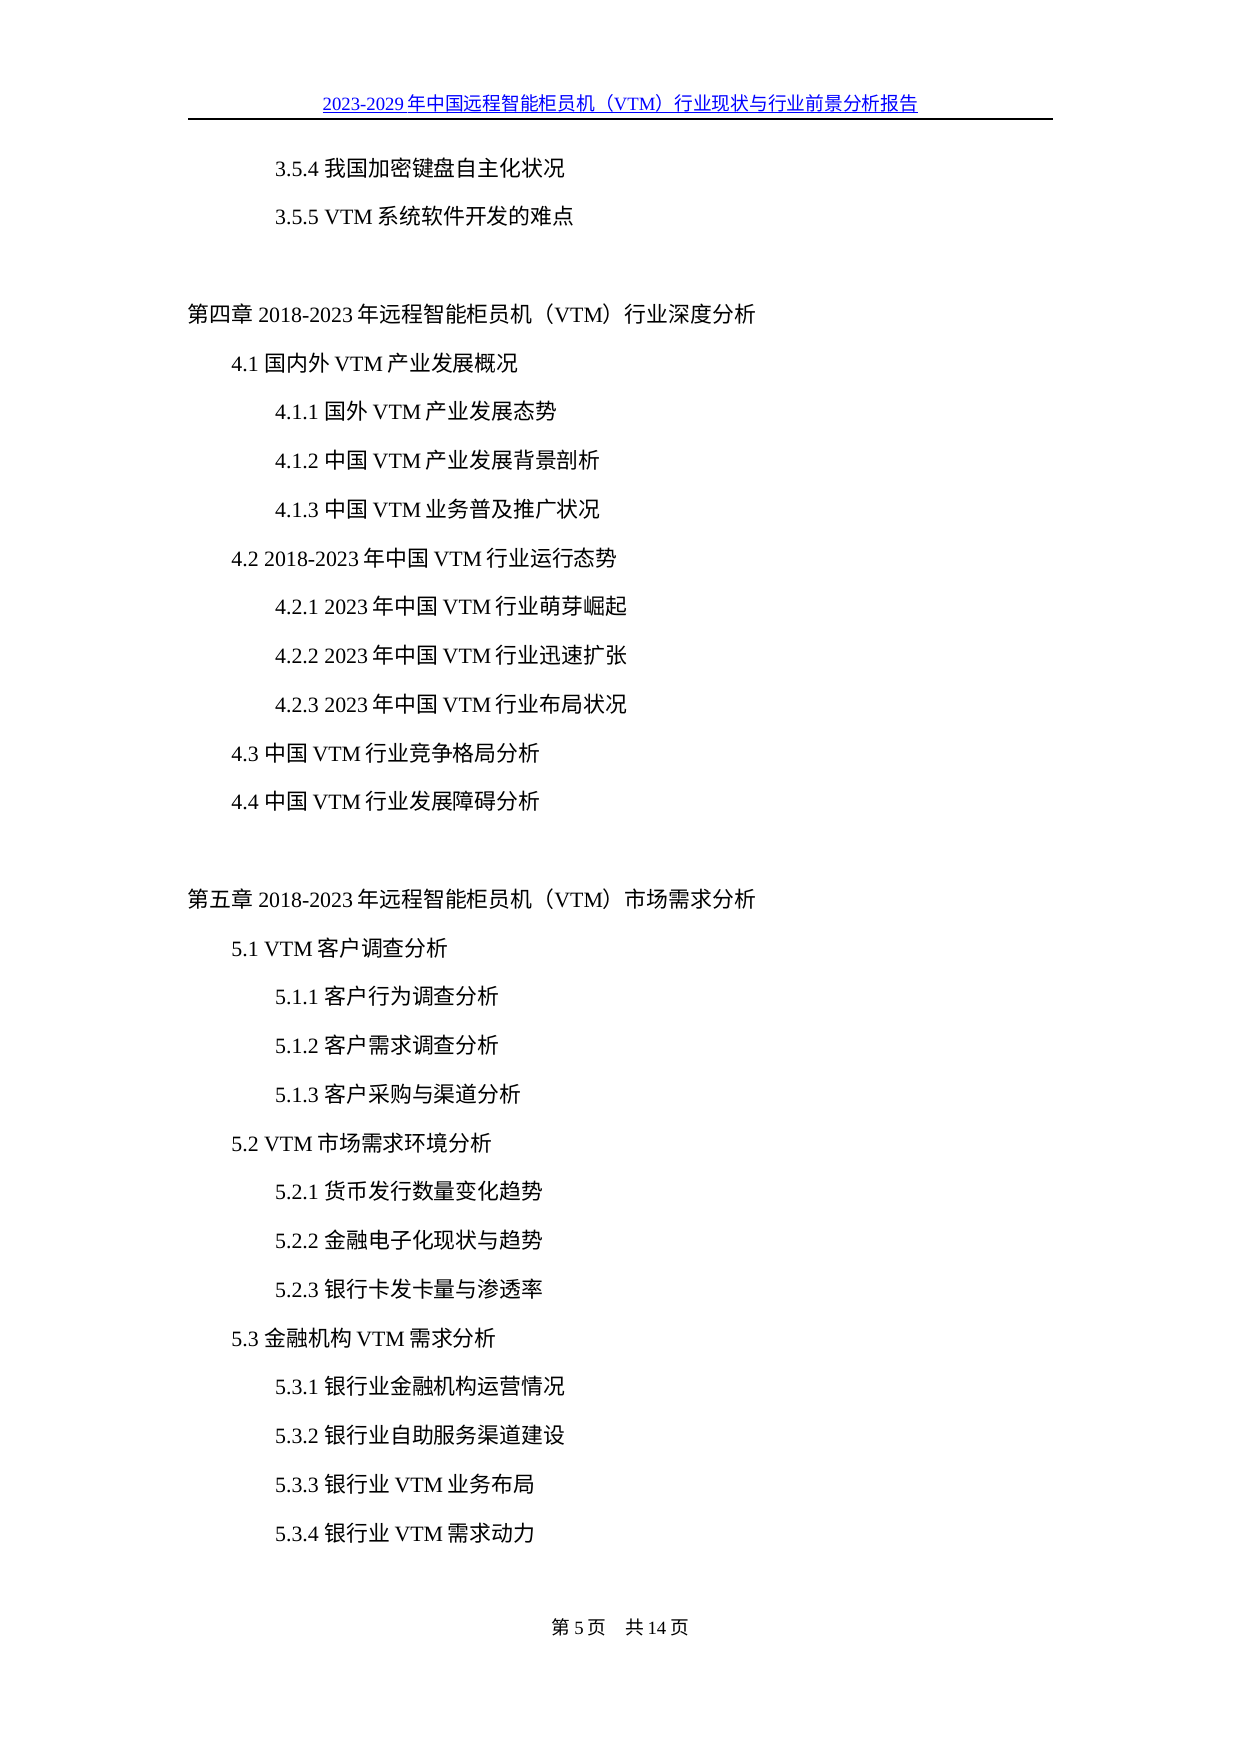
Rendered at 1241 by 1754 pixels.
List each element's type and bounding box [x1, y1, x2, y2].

text [187, 150, 1053, 1548]
